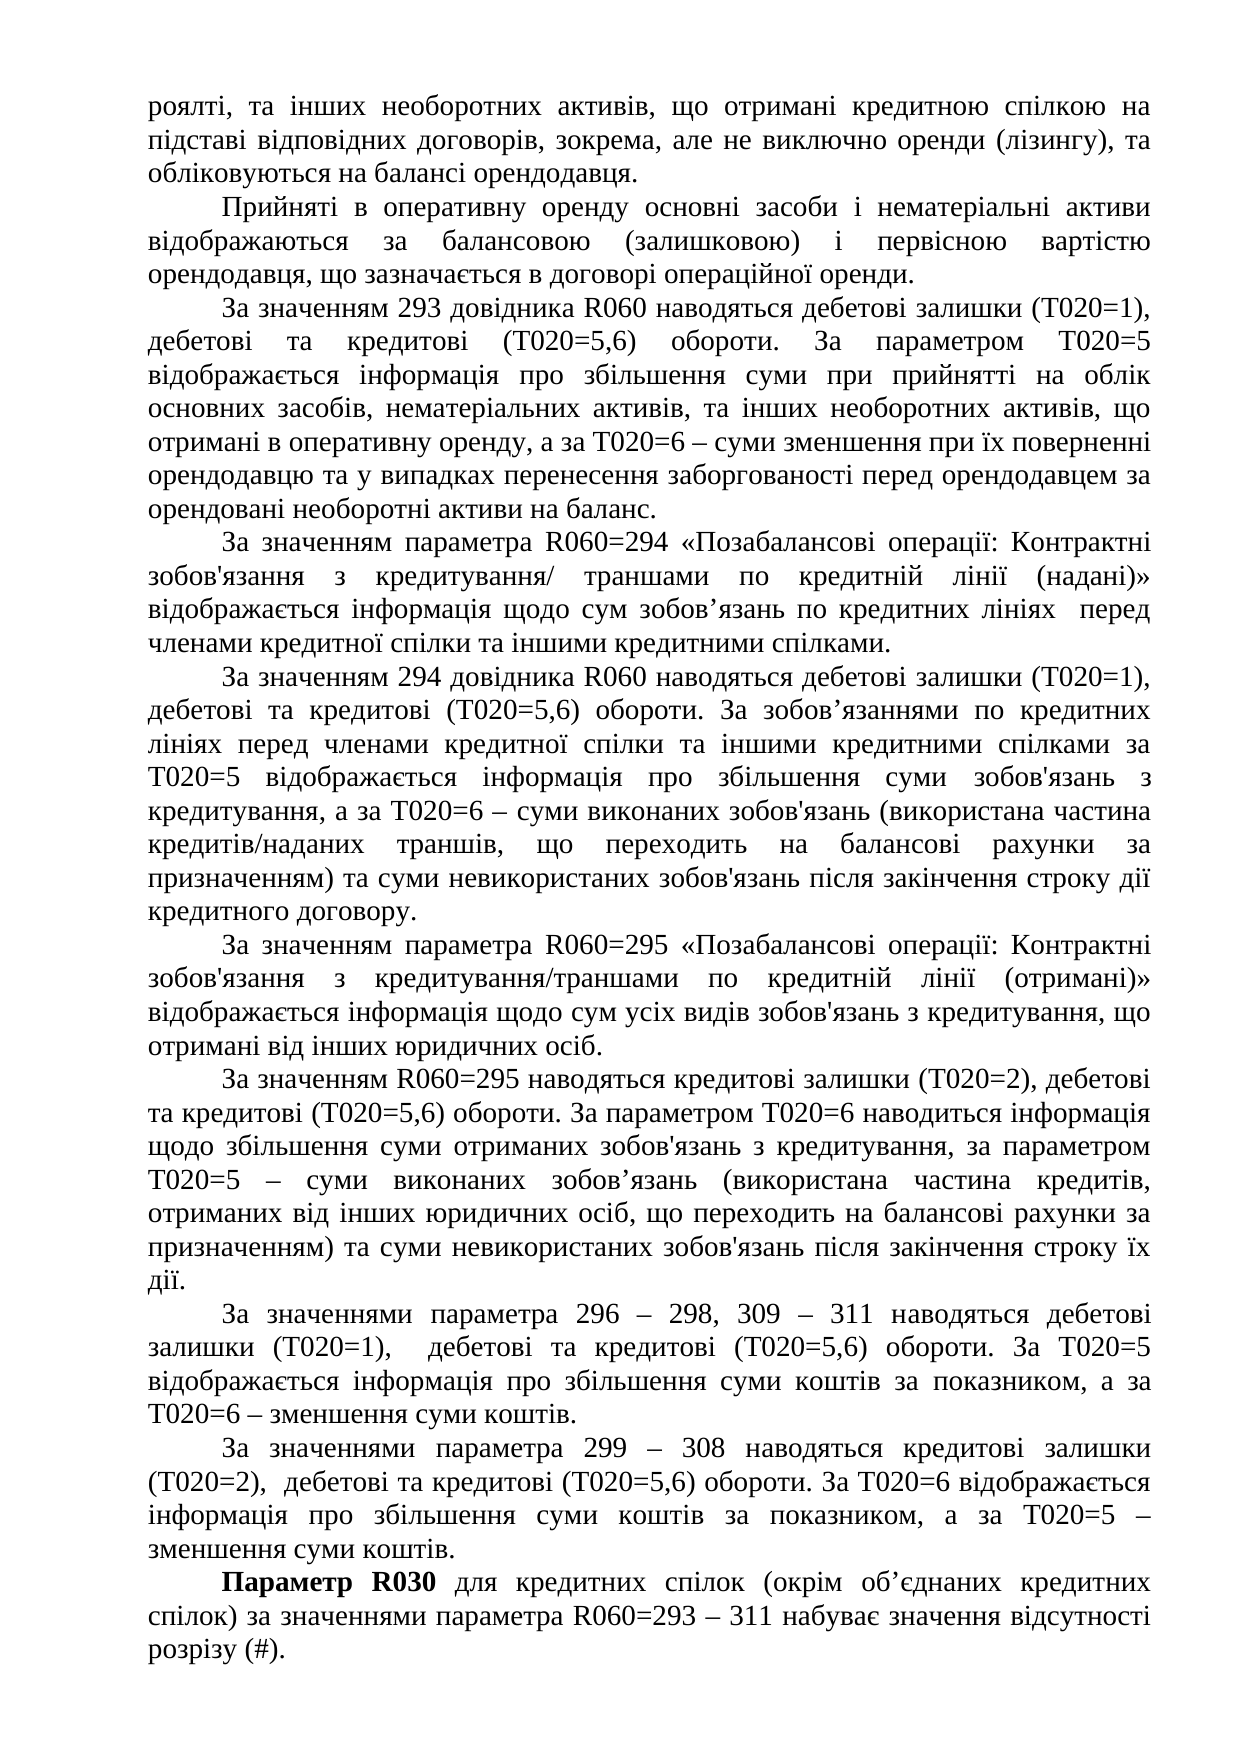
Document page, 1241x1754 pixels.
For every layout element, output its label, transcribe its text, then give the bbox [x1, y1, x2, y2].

text За значенням параметра R060=295 «Позабалансові операції: Контрактні зобов'язання з кредитування/траншами по кредитній лінії (отримані)» відображається інформація щодо сум усіх видів зобов'язань з кредитування, що отримані від інших юридичних осіб. [148, 927, 1152, 1061]
text Параметр R030 для кредитних спілок (окрім об’єднаних кредитних спілок) за значеннями параметра R060=293 – 311 набуває значення відсутності розрізу (#). [148, 1564, 1152, 1665]
text За значенням параметра R060=294 «Позабалансові операції: Контрактні зобов'язання з кредитування/ траншами по кредитній лінії (надані)» відображається інформація щодо сум зобов’язань по кредитних лініях перед членами кредитної спілки та іншими кредитними спілками. [148, 524, 1152, 659]
text Пpийняті в оперативну оренду основні засоби і нематеріальні активи відображаються за балансовою (залишковою) і первісною вартістю орендодавця, що зазначається в договорі операційної оренди. [148, 189, 1152, 290]
text За значенням R060=295 наводяться кредитові залишки (Т020=2), дебетові та кредитові (Т020=5,6) обороти. За параметром Т020=6 наводиться інформація щодо збільшення суми отриманих зобов'язань з кредитування, за параметром Т020=5 – суми виконаних зобов’язань (використана частина кредитів, отриманих від інших юридичних осіб, що переходить на балансові рахунки за призначенням) та суми невикористаних зобов'язань після закінчення строку їх дії. [148, 1061, 1152, 1296]
text За значеннями параметра 296 – 298, 309 – 311 наводяться дебетові залишки (Т020=1), дебетові та кредитові (Т020=5,6) обороти. За Т020=5 відображається інформація про збільшення суми коштів за показником, а за Т020=6 – зменшення суми коштів. [148, 1296, 1152, 1430]
text За значенням 294 довідника R060 наводяться дебетові залишки (Т020=1), дебетові та кредитові (Т020=5,6) обороти. За зобов’язаннями по кредитних лініях перед членами кредитної спілки та іншими кредитними спілками за Т020=5 відображається інформація про збільшення суми зобов'язань з кредитування, а за Т020=6 – суми виконаних зобов'язань (використана частина кредитів/наданих траншів, що переходить на балансові рахунки за призначенням) та суми невикористаних зобов'язань після закінчення строку дії кредитного договору. [148, 659, 1152, 927]
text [148, 88, 1152, 189]
text За значенням 293 довідника R060 наводяться дебетові залишки (Т020=1), дебетові та кредитові (Т020=5,6) обороти. За параметром Т020=5 відображається інформація про збільшення суми при прийнятті на облік основних засобів, нематеріальних aктивів, та інших необоротних активів, що отримані в оперативну оренду, а за Т020=6 – суми зменшення при їх поверненні орендодавцю тa у випадках перенесення заборгованості перед орендодавцем за орендовані необоротні активи на баланс. [148, 290, 1152, 524]
text За значеннями параметра 299 – 308 наводяться кредитові залишки (Т020=2), дебетові та кредитові (Т020=5,6) обороти. За Т020=6 відображається інформація про збільшення суми коштів за показником, а за Т020=5 – зменшення суми коштів. [148, 1430, 1152, 1564]
